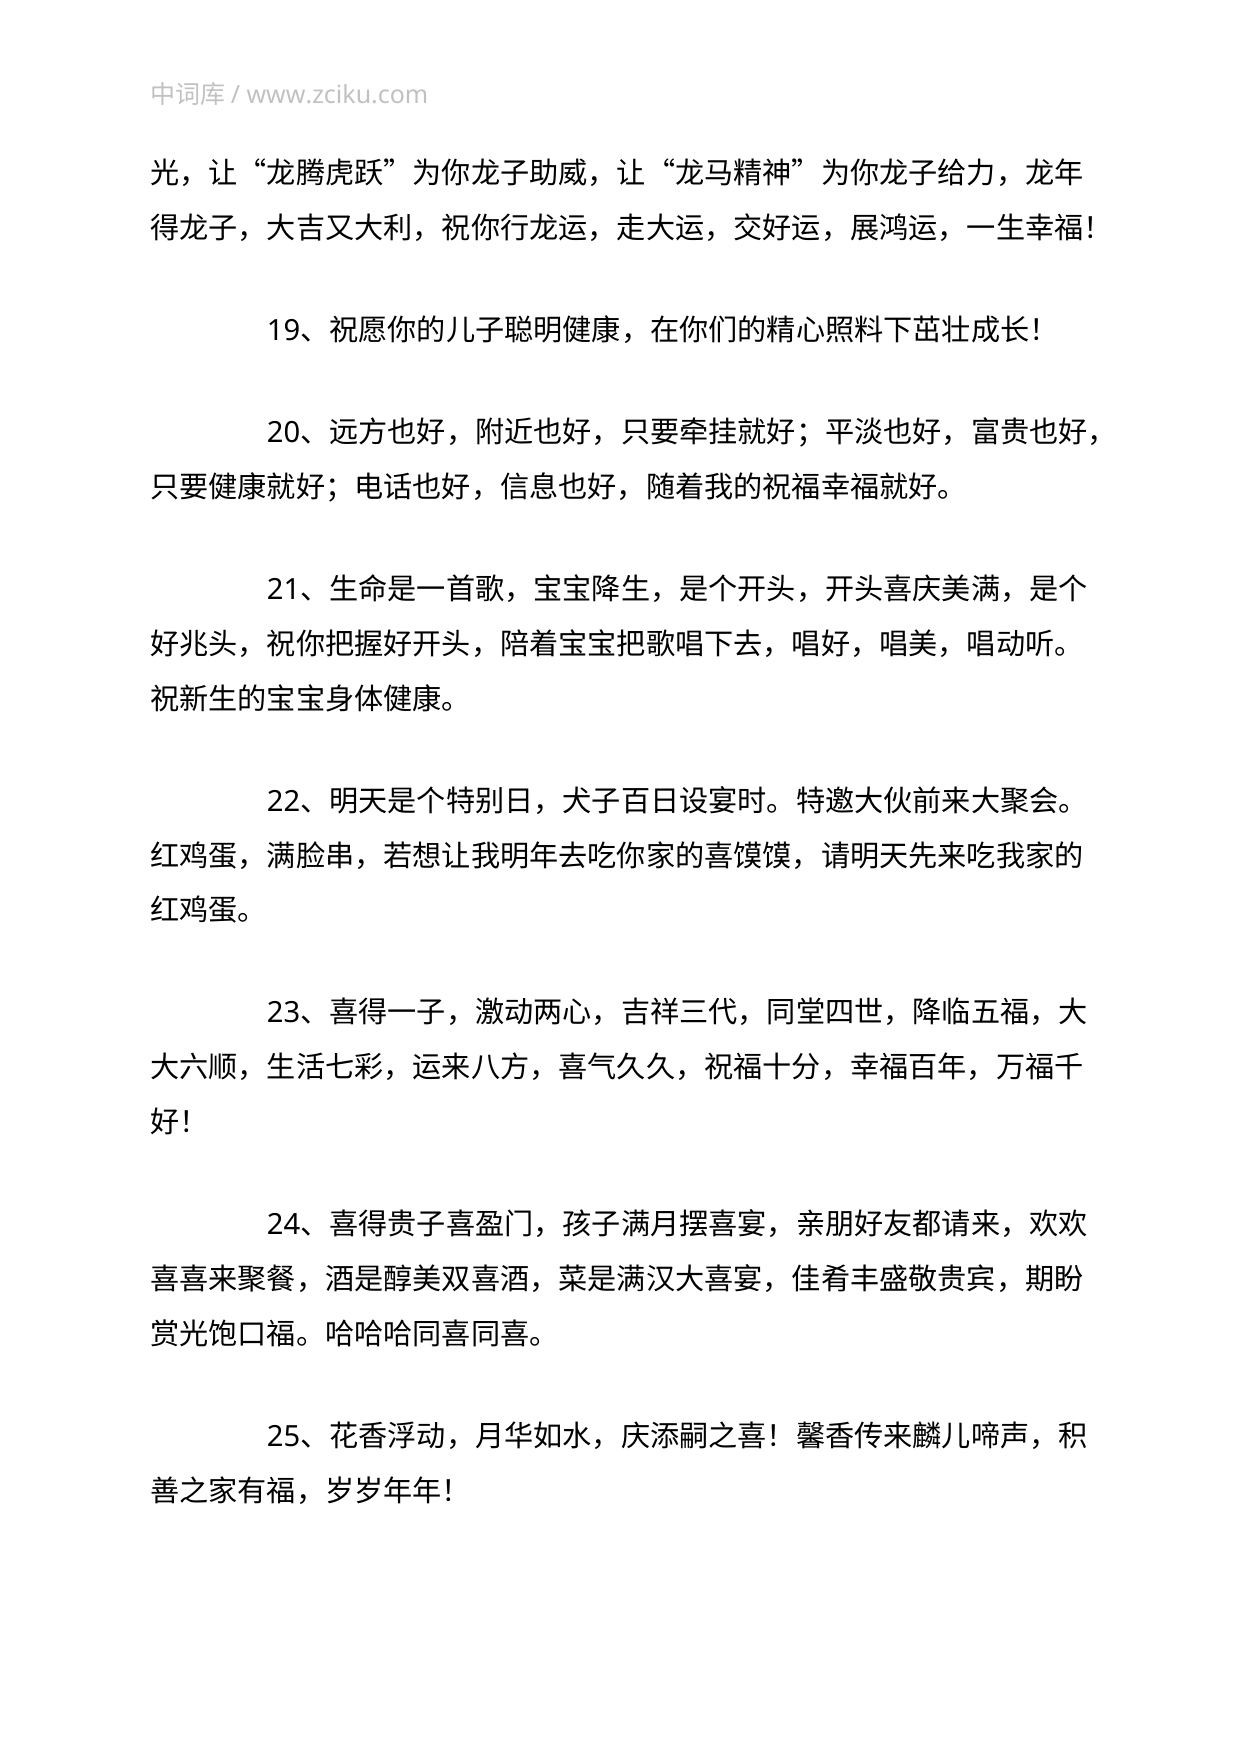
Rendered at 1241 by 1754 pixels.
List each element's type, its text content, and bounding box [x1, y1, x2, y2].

text 21、生命是一首歌，宝宝降生，是个开头，开头喜庆美满，是个好兆头，祝你把握好开头，陪着宝宝把歌唱下去，唱好，唱美，唱动听。祝新生的宝宝身体健康。 [150, 565, 1090, 718]
text 19、祝愿你的儿子聪明健康，在你们的精心照料下茁壮成长！ [150, 307, 1090, 349]
text 25、花香浮动，月华如水，庆添嗣之喜！馨香传来麟儿啼声，积善之家有福，岁岁年年！ [150, 1412, 1090, 1509]
text 22、明天是个特别日，犬子百日设宴时。特邀大伙前来大聚会。红鸡蛋，满脸串，若想让我明年去吃你家的喜馍馍，请明天先来吃我家的红鸡蛋。 [150, 777, 1090, 929]
text 24、喜得贵子喜盈门，孩子满月摆喜宴，亲朋好友都请来，欢欢喜喜来聚餐，酒是醇美双喜酒，菜是满汉大喜宴，佳肴丰盛敬贵宾，期盼赏光饱口福。哈哈哈同喜同喜。 [150, 1200, 1090, 1353]
text 23、喜得一子，激动两心，吉祥三代，同堂四世，降临五福，大大六顺，生活七彩，运来八方，喜气久久，祝福十分，幸福百年，万福千好！ [150, 989, 1090, 1141]
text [150, 150, 1090, 247]
text 20、远方也好，附近也好，只要牵挂就好；平淡也好，富贵也好，只要健康就好；电话也好，信息也好，随着我的祝福幸福就好。 [150, 409, 1090, 506]
